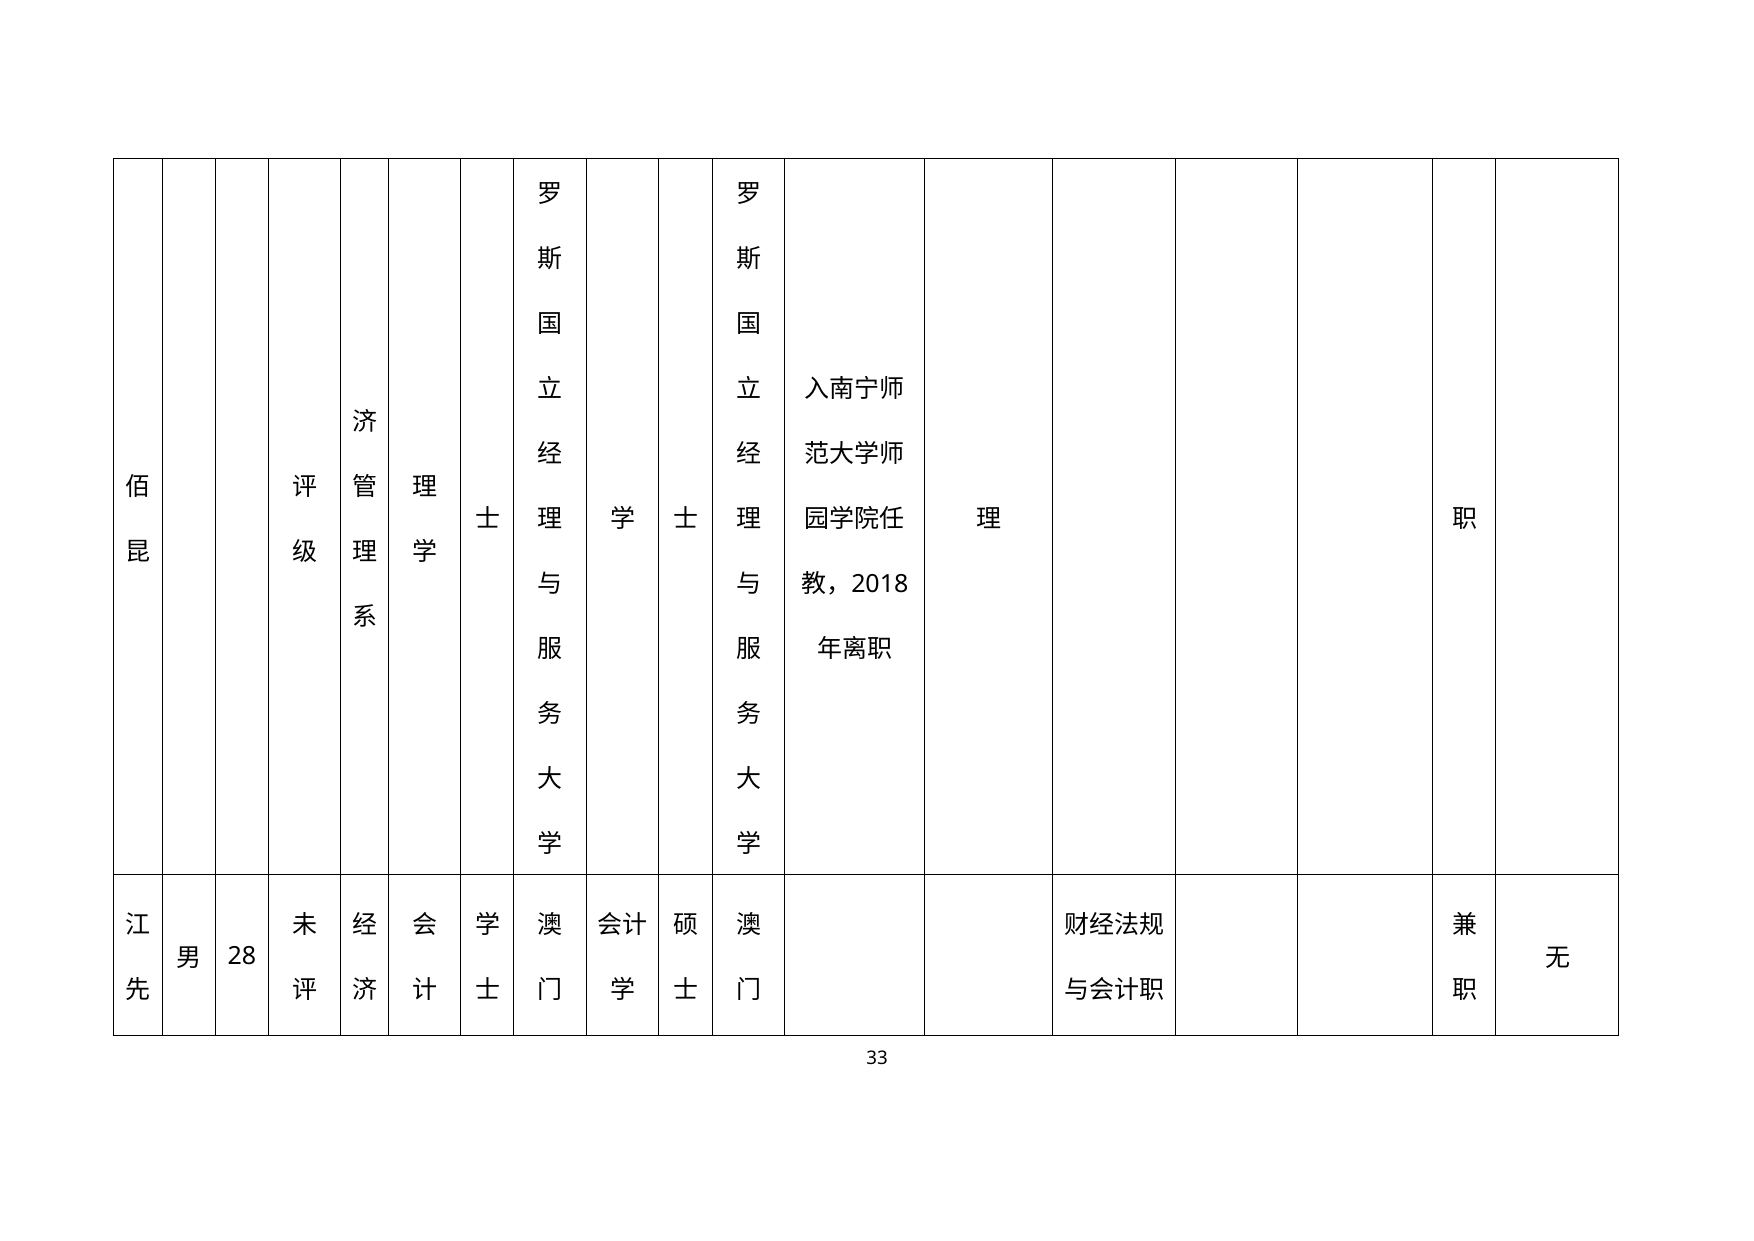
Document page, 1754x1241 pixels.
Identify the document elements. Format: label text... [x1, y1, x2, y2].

table_cell 管理学 [587, 159, 658, 874]
table_cell [1496, 159, 1618, 874]
table_cell 张佰昆 [114, 159, 162, 874]
table_cell 会计学 [389, 875, 460, 1035]
table_cell 会计学 [587, 875, 658, 1035]
table_cell 财经法规与会计职业道德，会计学基础 [1053, 875, 1175, 1035]
table_cell [785, 875, 924, 1035]
table_cell 无 [1496, 875, 1618, 1035]
table_cell [1176, 159, 1297, 874]
table_cell 经济管理系 [341, 875, 388, 1035]
table_cell 男 [163, 875, 215, 1035]
table_cell 28 [216, 875, 268, 1035]
table_cell 俄罗斯国立经理与服务大学 [514, 159, 586, 874]
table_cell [785, 159, 924, 874]
table_cell 俄罗斯国立经理与服务大学 [713, 159, 784, 874]
table_cell 硕士 [659, 159, 712, 874]
table_cell 经济管理系 [341, 159, 388, 874]
table_cell 专职 [1433, 159, 1495, 874]
table_cell [1298, 159, 1432, 874]
table_cell 澳门科技大学 [514, 875, 586, 1035]
table_cell 硕士 [659, 875, 712, 1035]
table_cell 学士 [461, 159, 513, 874]
table_cell 兼职 [1433, 875, 1495, 1035]
table_cell 江先辉 [114, 875, 162, 1035]
table_cell 30 [216, 159, 268, 874]
table_cell [1053, 159, 1175, 874]
table_cell [925, 875, 1052, 1035]
table_cell 澳门科技大学 [713, 875, 784, 1035]
table_cell 未评级 [269, 159, 340, 874]
table_cell 男 [163, 159, 215, 874]
table_cell 管理学原理 [925, 159, 1052, 874]
table_cell 未评级 [269, 875, 340, 1035]
table_cell [1176, 875, 1297, 1035]
table_cell 学士 [461, 875, 513, 1035]
table_cell 管理学 [389, 159, 460, 874]
table_cell [1298, 875, 1432, 1035]
